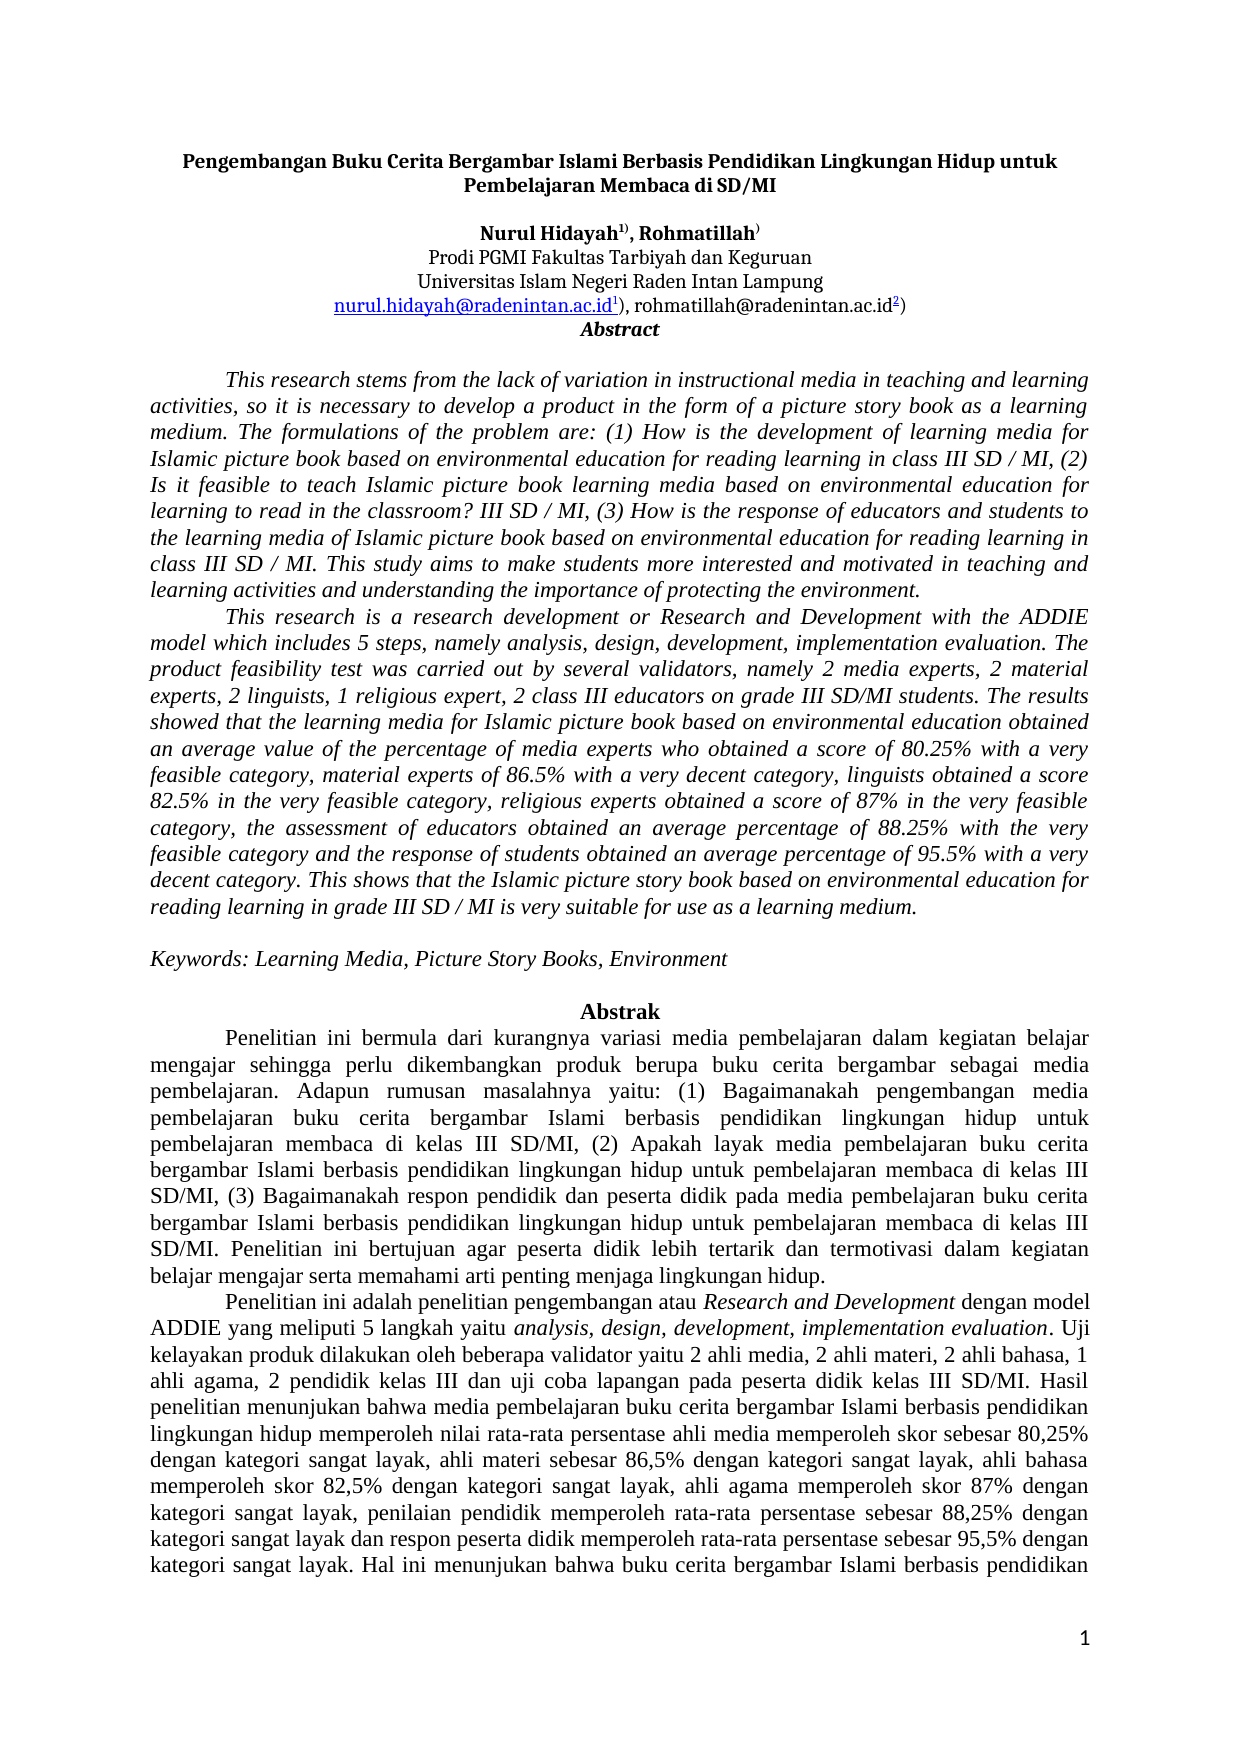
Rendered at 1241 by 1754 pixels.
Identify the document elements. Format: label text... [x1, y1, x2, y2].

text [150, 1288, 1090, 1578]
text Nurul Hidayah1), Rohmatillah) [150, 222, 1090, 246]
text Abstract [150, 318, 1090, 342]
text Keywords: Learning Media, Picture Story Books, Environment [150, 945, 1090, 972]
text Abstrak [150, 998, 1090, 1024]
text nurul.hidayah@radenintan.ac.id1), rohmatillah@radenintan.ac.id2) [150, 294, 1090, 318]
text This research is a research development or Research and Development with the ADDIE model which includes 5 steps, namely analysis, design, development, implementation evaluation. The product feasibility test was carried out by several validators, namely 2 media experts, 2 material experts, 2 linguists, 1 religious expert, 2 class III educators on grade III SD/MI students. The results showed that the learning media for Islamic picture book based on environmental education obtained an average value of the percentage of media experts who obtained a score of 80.25% with a very feasible category, material experts of 86.5% with a very decent category, linguists obtained a score 82.5% in the very feasible category, religious experts obtained a score of 87% in the very feasible category, the assessment of educators obtained an average percentage of 88.25% with the very feasible category and the response of students obtained an average percentage of 95.5% with a very decent category. This shows that the Islamic picture story book based on environmental education for reading learning in grade III SD / MI is very suitable for use as a learning medium. [150, 603, 1090, 919]
text Prodi PGMI Fakultas Tarbiyah dan Keguruan [150, 246, 1090, 270]
text Penelitian ini bermula dari kurangnya variasi media pembelajaran dalam kegiatan belajar mengajar sehingga perlu dikembangkan produk berupa buku cerita bergambar sebagai media pembelajaran. Adapun rumusan masalahnya yaitu: (1) Bagaimanakah pengembangan media pembelajaran buku cerita bergambar Islami berbasis pendidikan lingkungan hidup untuk pembelajaran membaca di kelas III SD/MI, (2) Apakah layak media pembelajaran buku cerita bergambar Islami berbasis pendidikan lingkungan hidup untuk pembelajaran membaca di kelas III SD/MI, (3) Bagaimanakah respon pendidik dan peserta didik pada media pembelajaran buku cerita bergambar Islami berbasis pendidikan lingkungan hidup untuk pembelajaran membaca di kelas III SD/MI. Penelitian ini bertujuan agar peserta didik lebih tertarik dan termotivasi dalam kegiatan belajar mengajar serta memahami arti penting menjaga lingkungan hidup. [150, 1024, 1090, 1288]
text Universitas Islam Negeri Raden Intan Lampung [150, 270, 1090, 294]
text This research stems from the lack of variation in instructional media in teaching and learning activities, so it is necessary to develop a product in the form of a picture story book as a learning medium. The formulations of the problem are: (1) How is the development of learning media for Islamic picture book based on environmental education for reading learning in class III SD / MI, (2) Is it feasible to teach Islamic picture book learning media based on environmental education for learning to read in the classroom? III SD / MI, (3) How is the response of educators and students to the learning media of Islamic picture book based on environmental education for reading learning in class III SD / MI. This study aims to make students more interested and motivated in teaching and learning activities and understanding the importance of protecting the environment. [150, 366, 1090, 603]
text Pengembangan Buku Cerita Bergambar Islami Berbasis Pendidikan Lingkungan Hidup untuk Pembelajaran Membaca di SD/MI [150, 150, 1090, 198]
